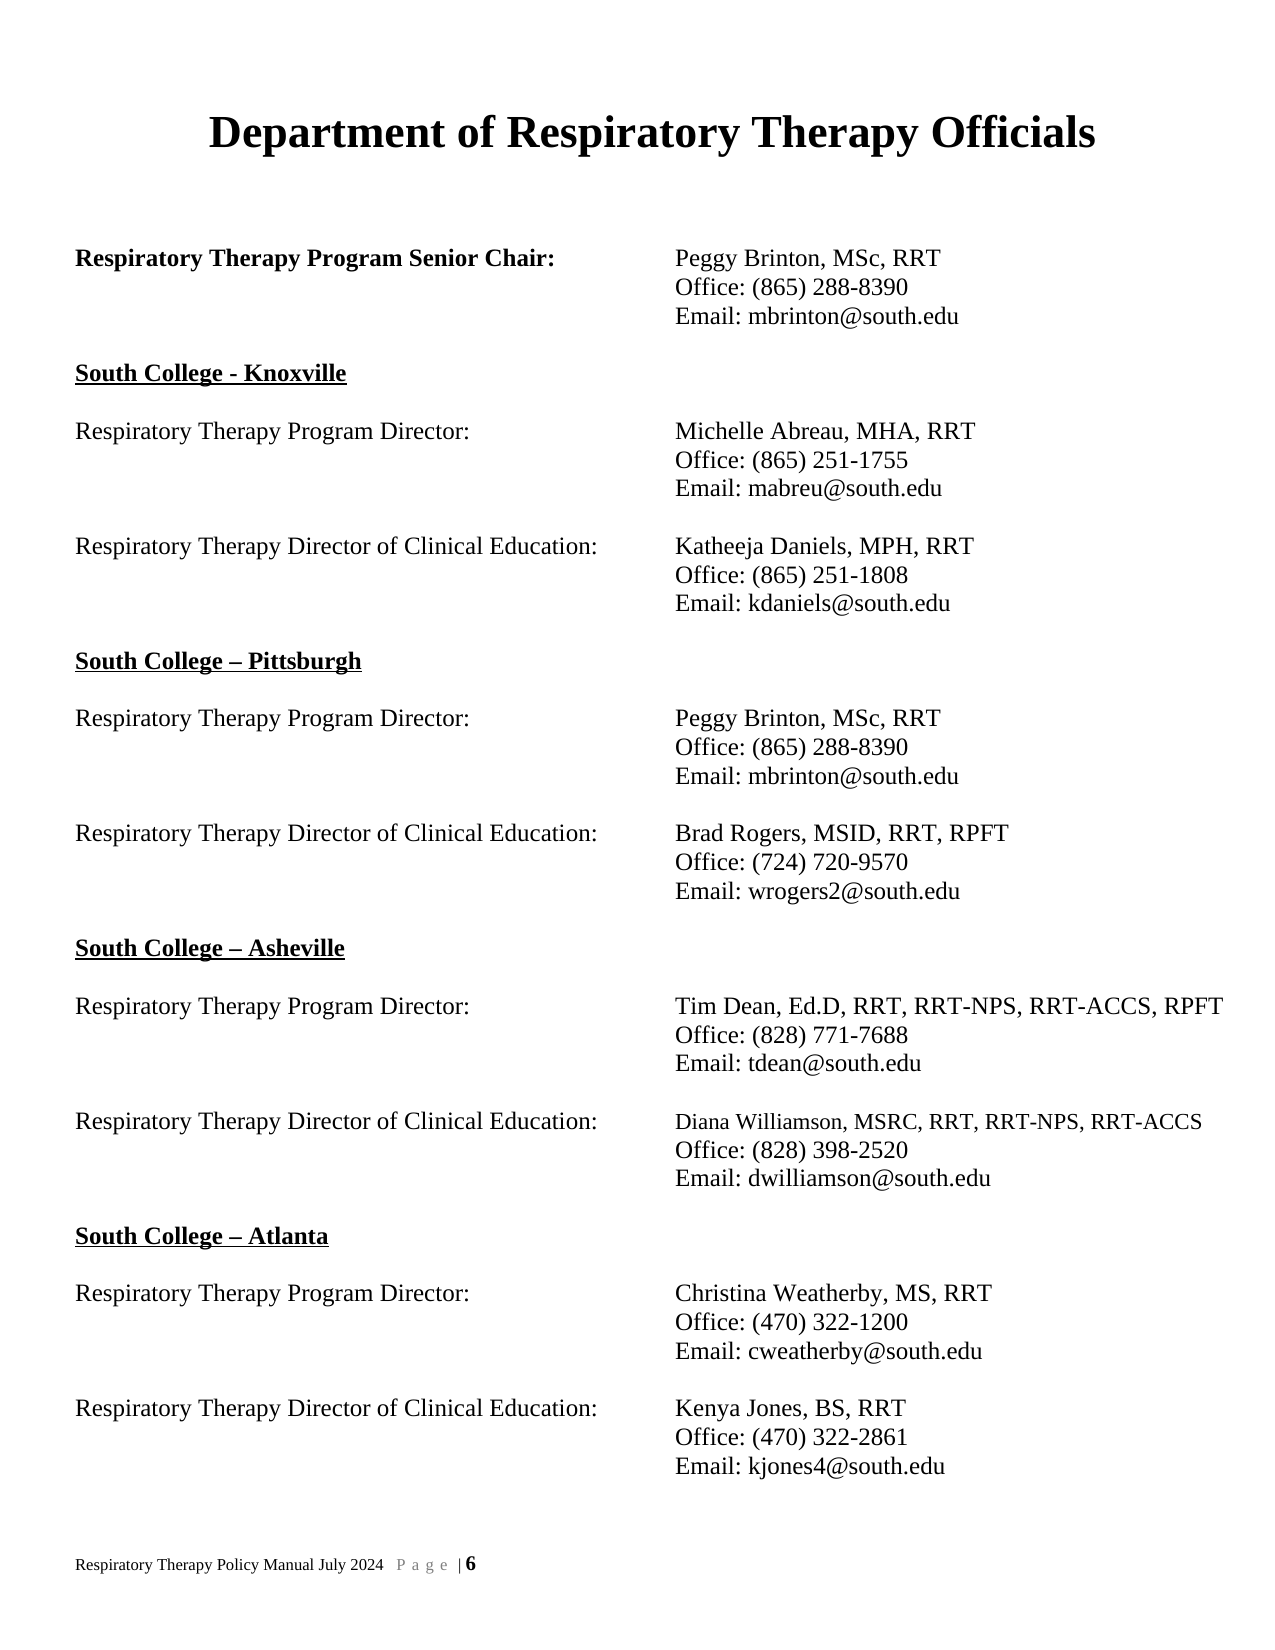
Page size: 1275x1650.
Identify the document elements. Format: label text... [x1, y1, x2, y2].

text Office: (470) 322-1200 [75, 1307, 1230, 1336]
text Email: wrogers2@south.edu [75, 876, 1230, 905]
text Respiratory Therapy Program Director: Tim Dean, Ed.D, RRT, RRT-NPS, RRT-ACCS, RPFT [75, 991, 1230, 1020]
text Email: mbrinton@south.edu [75, 301, 1230, 330]
text Respiratory Therapy Program Director: Peggy Brinton, MSc, RRT [75, 703, 1230, 732]
text Email: cweatherby@south.edu [75, 1336, 1230, 1365]
text Email: mbrinton@south.edu [75, 761, 1230, 790]
text Respiratory Therapy Director of Clinical Education: Brad Rogers, MSID, RRT, RPFT [75, 818, 1230, 847]
subtitle Department of Respiratory Therapy Officials [75, 104, 1230, 157]
text Email: tdean@south.edu [75, 1048, 1230, 1077]
text Respiratory Therapy Program Senior Chair: Peggy Brinton, MSc, RRT [75, 243, 1230, 272]
text South College – Asheville [75, 933, 1230, 962]
text Office: (865) 251-1808 [75, 560, 1230, 588]
text Office: (828) 771-7688 [75, 1020, 1230, 1048]
text Respiratory Therapy Director of Clinical Education: Diana Williamson, MSRC, RRT, RRT-NPS, RRT-ACCS [75, 1106, 1230, 1135]
text Respiratory Therapy Program Director: Michelle Abreau, MHA, RRT [75, 416, 1230, 445]
text South College - Knoxville [75, 358, 1230, 387]
text Office: (865) 251-1755 [75, 445, 1230, 473]
text Email: kdaniels@south.edu [75, 588, 1230, 617]
text Email: dwilliamson@south.edu [75, 1163, 1230, 1192]
text Email: kjones4@south.edu [75, 1451, 1230, 1480]
text Office: (828) 398-2520 [75, 1135, 1230, 1163]
text South College – Atlanta [75, 1221, 1230, 1250]
text Email: mabreu@south.edu [75, 473, 1230, 502]
text Respiratory Therapy Director of Clinical Education: Katheeja Daniels, MPH, RRT [75, 531, 1230, 560]
text Office: (470) 322-2861 [75, 1422, 1230, 1451]
text Respiratory Therapy Program Director: Christina Weatherby, MS, RRT [75, 1278, 1230, 1307]
text Office: (865) 288-8390 [75, 272, 1230, 301]
text Office: (724) 720-9570 [75, 847, 1230, 876]
text Respiratory Therapy Director of Clinical Education: Kenya Jones, BS, RRT [75, 1393, 1230, 1422]
text Office: (865) 288-8390 [75, 732, 1230, 761]
text South College – Pittsburgh [75, 646, 1230, 675]
